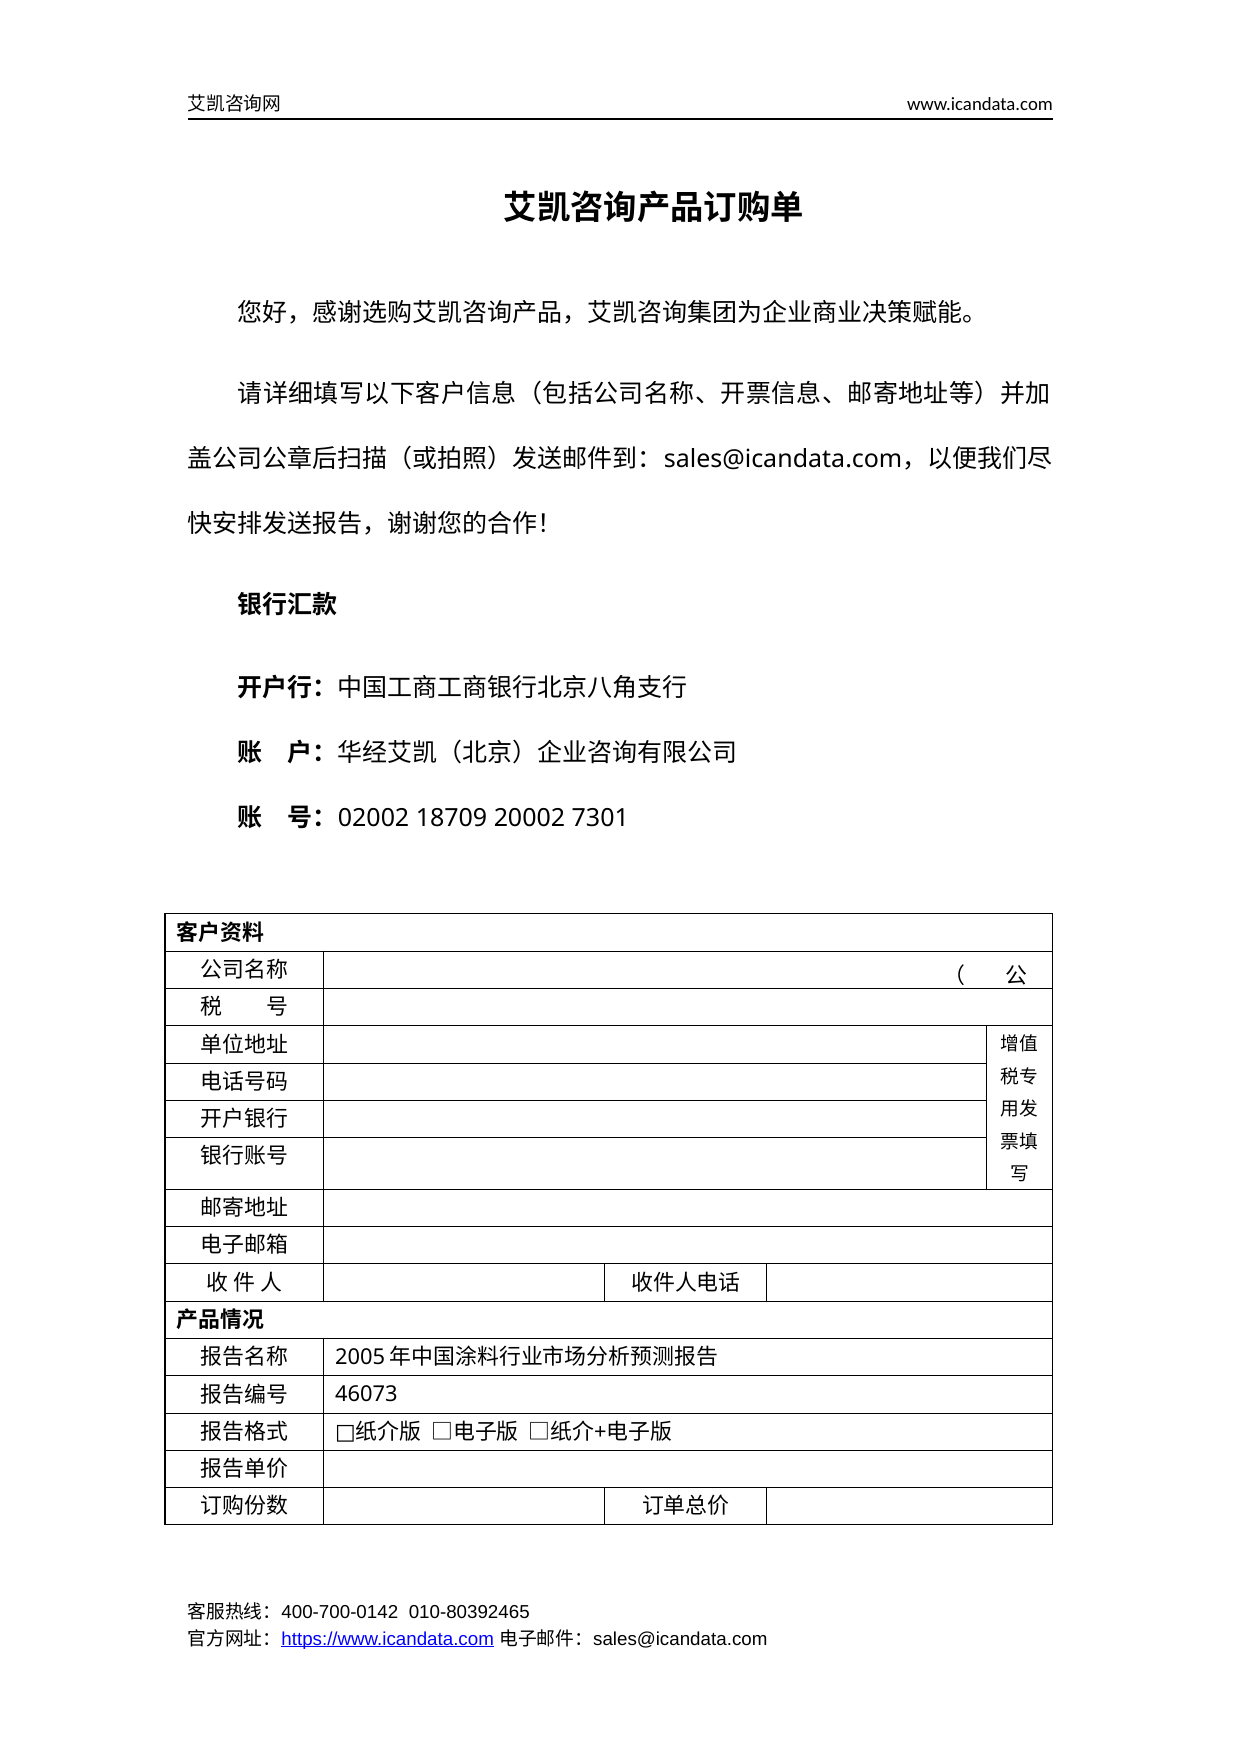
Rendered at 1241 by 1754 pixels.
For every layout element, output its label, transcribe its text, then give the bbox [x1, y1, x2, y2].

table_cell 订购份数 [166, 1488, 323, 1524]
text 请详细填写以下客户信息（包括公司名称、开票信息、邮寄地址等）并加盖公司公章后扫描（或拍照）发送邮件到：sales@icandata.com，以便我们尽快安排发送报告，谢谢您的合作！ [187, 359, 1053, 554]
table_cell [767, 1264, 1052, 1301]
table_cell [324, 989, 1052, 1025]
table_cell □纸介版 □电子版 □纸介+电子版 [324, 1414, 1052, 1450]
table_cell 订单总价 [605, 1488, 766, 1524]
table_cell 银行账号 [166, 1138, 323, 1189]
table_cell [767, 1488, 1052, 1524]
table_cell 税 号 [166, 989, 323, 1025]
table_cell 收件人电话 [605, 1264, 766, 1301]
table_cell 报告单价 [166, 1451, 323, 1487]
table_cell 电子邮箱 [166, 1227, 323, 1263]
table_cell 邮寄地址 [166, 1190, 323, 1226]
table_cell 收 件 人 [166, 1264, 323, 1301]
text 您好，感谢选购艾凯咨询产品，艾凯咨询集团为企业商业决策赋能。 [187, 278, 1053, 343]
table_cell [324, 1451, 1052, 1487]
table_cell 公司名称 [166, 952, 323, 988]
table_cell 报告编号 [166, 1376, 323, 1412]
text 开户行：中国工商工商银行北京八角支行 [187, 653, 1053, 718]
table_cell [324, 1264, 604, 1301]
table_cell [324, 1138, 986, 1189]
text 艾凯咨询产品订购单 [187, 172, 1053, 237]
text 账 号：02002 18709 20002 7301 [187, 783, 1053, 848]
text 账 户：华经艾凯（北京）企业咨询有限公司 [187, 718, 1053, 783]
table_header 客户资料 [166, 914, 1052, 951]
table_cell 产品情况 [166, 1302, 1052, 1338]
table_cell [324, 1190, 1052, 1226]
table_cell [324, 1026, 986, 1062]
table_cell 单位地址 [166, 1026, 323, 1062]
table_cell 46073 [324, 1376, 1052, 1412]
table_cell [324, 1488, 604, 1524]
table_cell 电话号码 [166, 1064, 323, 1100]
table_cell 报告格式 [166, 1414, 323, 1450]
table_cell [324, 1227, 1052, 1263]
table_cell 增值税专用发票填写 [987, 1026, 1052, 1189]
table_cell 2005年中国涂料行业市场分析预测报告 [324, 1339, 1052, 1375]
table_cell [324, 952, 1052, 988]
table_cell 开户银行 [166, 1101, 323, 1137]
table_cell [324, 1064, 986, 1100]
table_cell [324, 1101, 986, 1137]
table_cell 报告名称 [166, 1339, 323, 1375]
text 银行汇款 [187, 570, 1053, 635]
